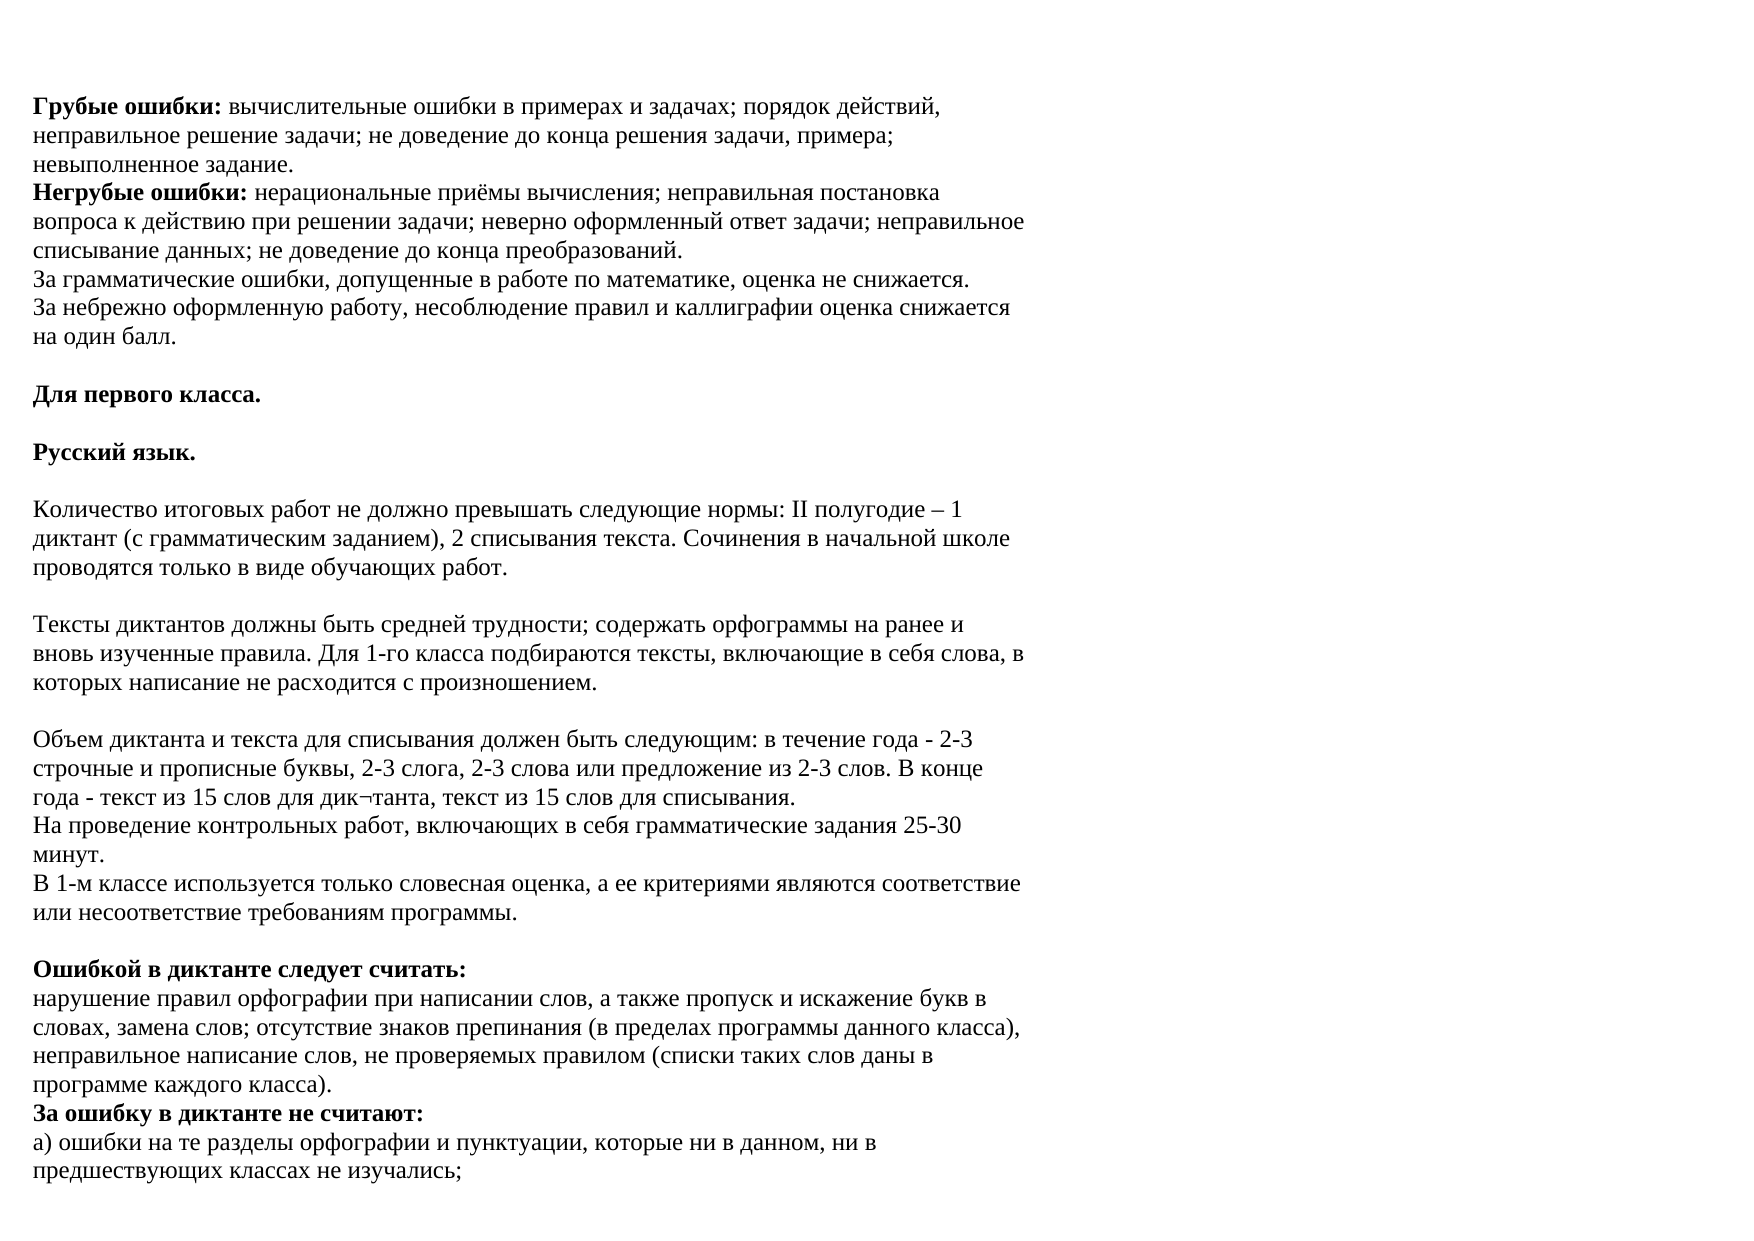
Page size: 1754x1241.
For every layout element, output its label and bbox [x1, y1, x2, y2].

table_header [30, 30, 1033, 1187]
